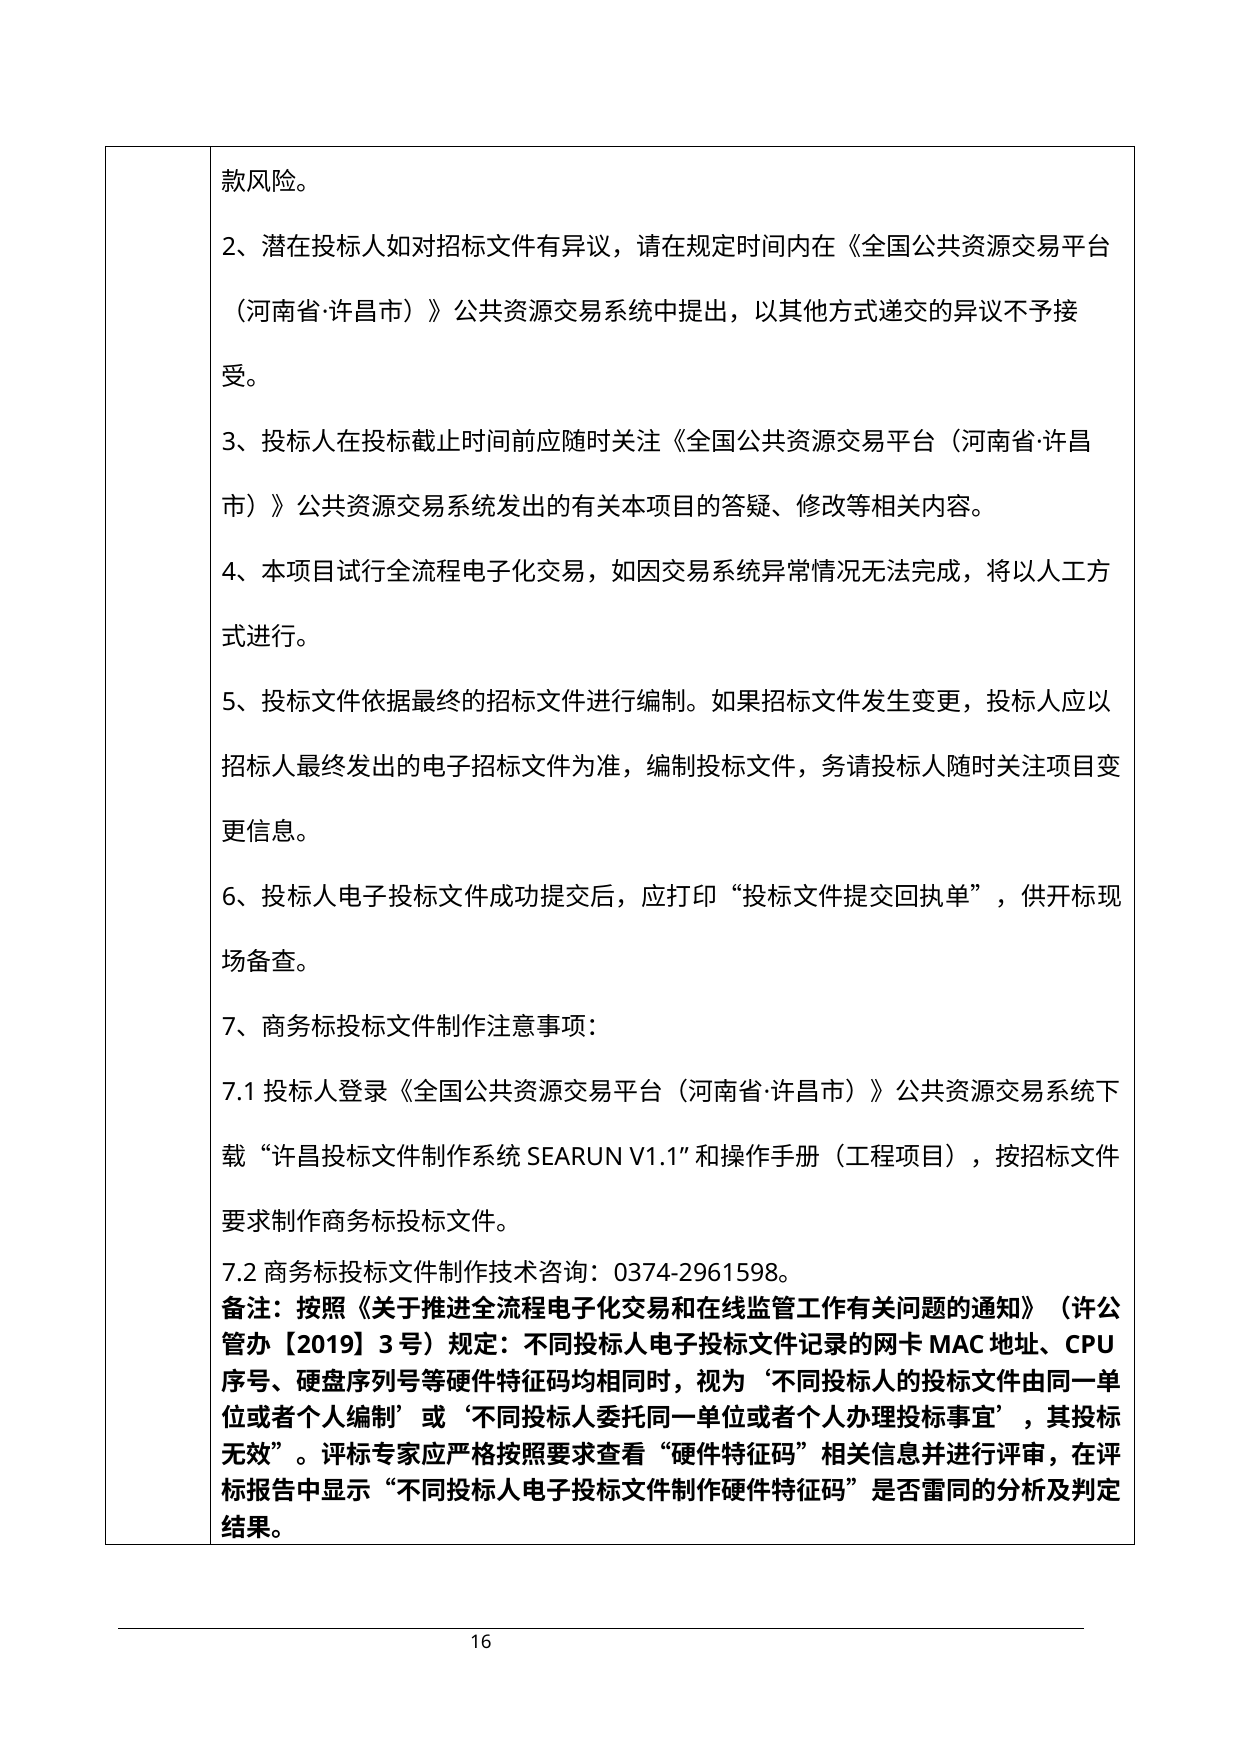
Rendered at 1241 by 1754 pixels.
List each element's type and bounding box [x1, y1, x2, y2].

table_cell [211, 147, 1134, 1543]
table_cell [106, 147, 210, 1543]
